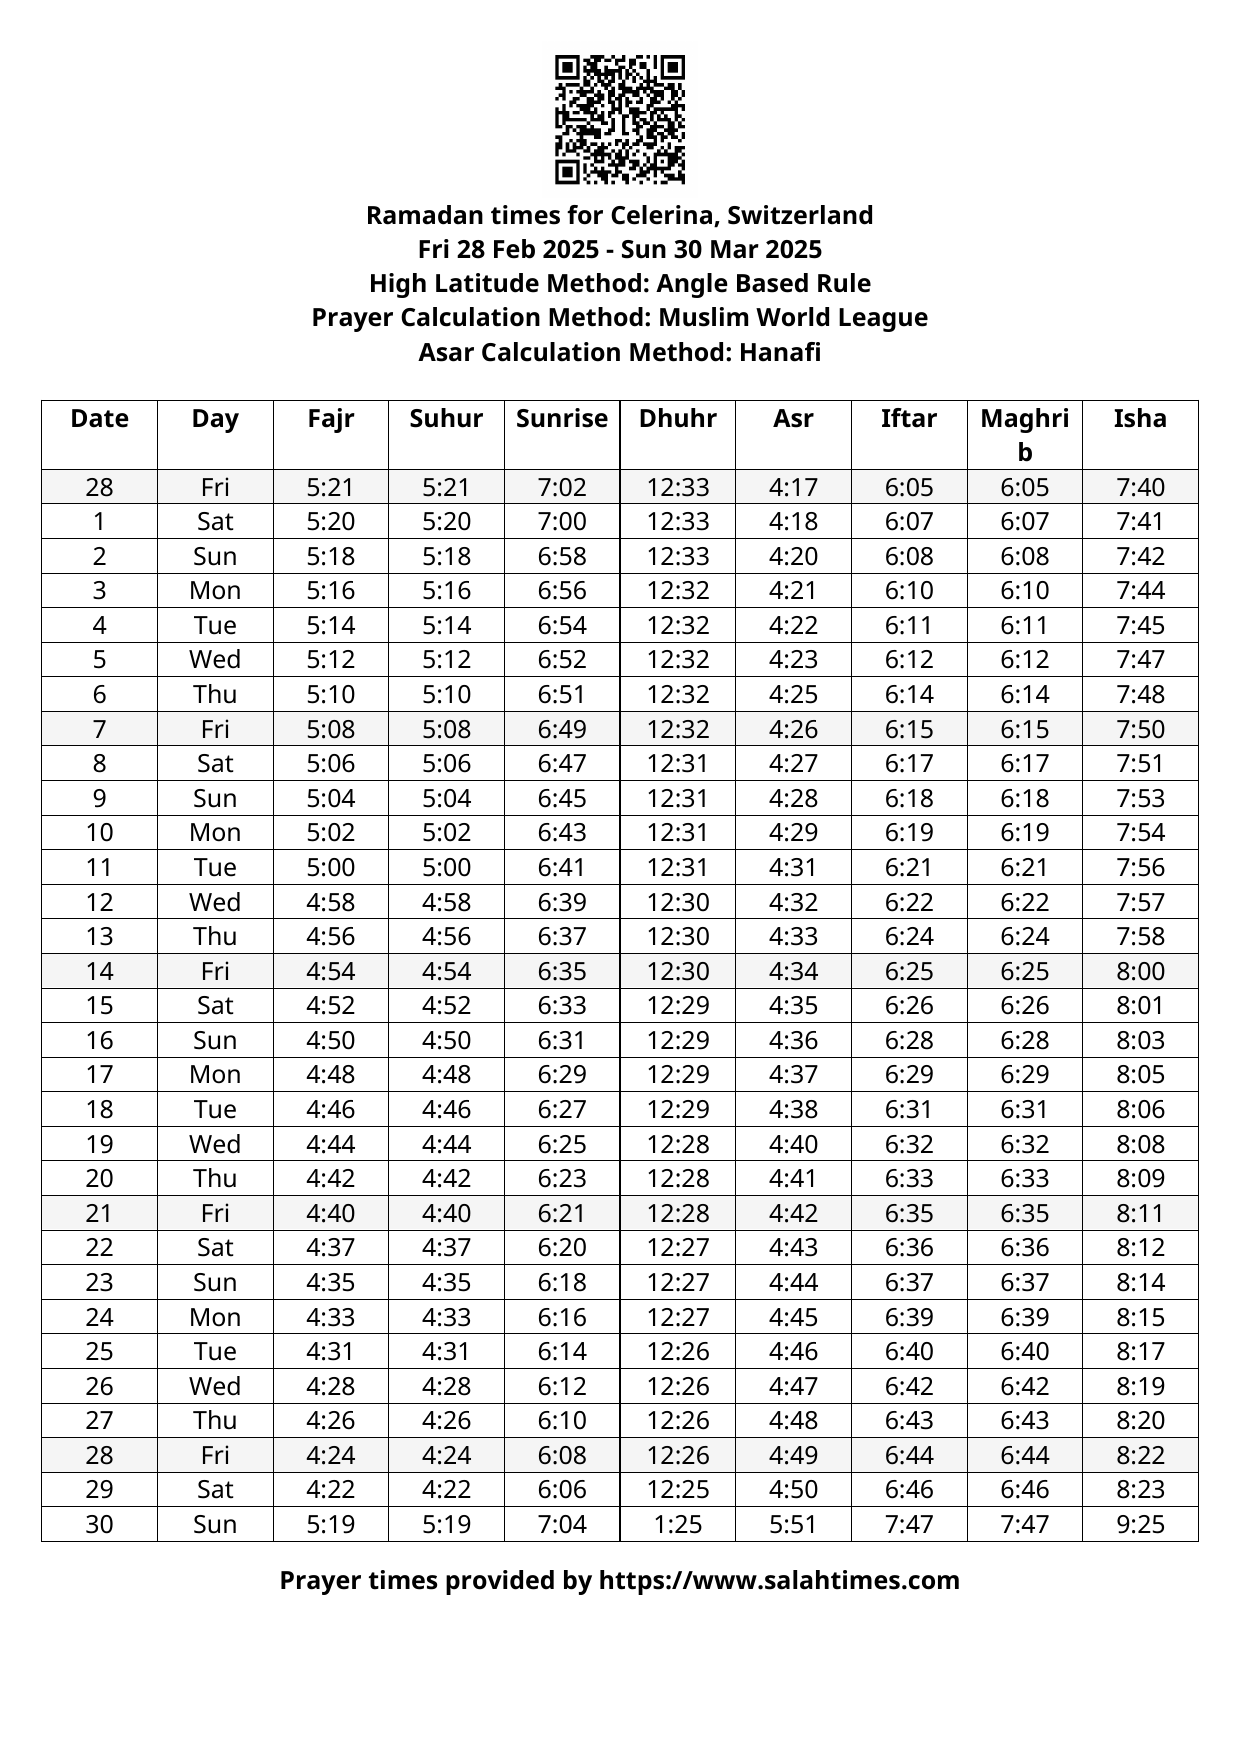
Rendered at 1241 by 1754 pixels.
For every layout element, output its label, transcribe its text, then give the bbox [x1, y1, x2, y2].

table_cell 28 [42, 470, 157, 503]
table_cell 4:21 [736, 574, 851, 607]
table_cell 12:29 [621, 1092, 735, 1126]
table_cell 4:46 [736, 1334, 851, 1368]
table_cell 17 [42, 1058, 157, 1091]
table_cell 4:36 [736, 1023, 851, 1057]
table_cell 4:31 [736, 850, 851, 884]
table_cell 5:14 [274, 608, 388, 642]
table_cell 6:21 [852, 850, 967, 884]
table_cell 12:31 [621, 816, 735, 849]
table_cell Fri [158, 954, 273, 987]
table_cell 12:26 [621, 1438, 735, 1472]
table_cell 12:31 [621, 850, 735, 884]
table_cell 10 [42, 816, 157, 849]
table_cell 7:56 [1083, 850, 1198, 884]
table_cell Sat [158, 1231, 273, 1264]
table_cell 6:42 [968, 1369, 1082, 1402]
table_cell 4:26 [274, 1404, 388, 1437]
table_cell 4:32 [736, 885, 851, 918]
table_cell 6:18 [968, 781, 1082, 814]
table_header Asr [736, 401, 851, 469]
table_cell 5:21 [274, 470, 388, 503]
table_cell 6:10 [968, 574, 1082, 607]
table_cell 4:24 [389, 1438, 504, 1472]
table_cell 4:27 [736, 746, 851, 780]
table_cell 6:16 [505, 1300, 619, 1333]
table_cell 4:18 [736, 504, 851, 538]
table_cell 23 [42, 1265, 157, 1299]
table_cell 5:02 [274, 816, 388, 849]
table_cell 6:07 [852, 504, 967, 538]
text Prayer Calculation Method: Muslim World League [42, 300, 1198, 334]
table_cell 5:08 [274, 712, 388, 745]
table_cell 6:39 [505, 885, 619, 918]
table_cell Sat [158, 1473, 273, 1506]
table_cell 6:40 [968, 1334, 1082, 1368]
table_cell 6:32 [852, 1127, 967, 1160]
text High Latitude Method: Angle Based Rule [42, 266, 1198, 300]
table_cell 6:11 [852, 608, 967, 642]
table_cell 7:54 [1083, 816, 1198, 849]
table_cell 8:23 [1083, 1473, 1198, 1506]
table_cell 4:17 [736, 470, 851, 503]
table_cell 6:26 [968, 989, 1082, 1022]
table_cell 6:33 [505, 989, 619, 1022]
table_cell 4:58 [389, 885, 504, 918]
table_cell 12:32 [621, 712, 735, 745]
table_cell 9:25 [1083, 1507, 1198, 1541]
table_cell Tue [158, 608, 273, 642]
table_cell Mon [158, 816, 273, 849]
table_cell 8:14 [1083, 1265, 1198, 1299]
table_cell 6:27 [505, 1092, 619, 1126]
table_cell Sun [158, 1507, 273, 1541]
table_cell Tue [158, 850, 273, 884]
table_cell 6:25 [852, 954, 967, 987]
table_cell 7 [42, 712, 157, 745]
table_cell 6:35 [968, 1196, 1082, 1229]
picture [542, 41, 699, 198]
table_cell 4:44 [736, 1265, 851, 1299]
table_cell 4:43 [736, 1231, 851, 1264]
table_cell 29 [42, 1473, 157, 1506]
text Ramadan times for Celerina, Switzerland [42, 198, 1198, 232]
table_cell 22 [42, 1231, 157, 1264]
table_cell 6:10 [505, 1404, 619, 1437]
table_header Iftar [852, 401, 967, 469]
table_cell 6:08 [852, 539, 967, 572]
table_cell 8:19 [1083, 1369, 1198, 1402]
table_cell 6:17 [968, 746, 1082, 780]
table_cell 7:58 [1083, 919, 1198, 953]
table_cell 5:14 [389, 608, 504, 642]
table_cell 4:52 [389, 989, 504, 1022]
table_header Date [42, 401, 157, 469]
table_header Isha [1083, 401, 1198, 469]
table_cell 5:12 [389, 643, 504, 676]
table_cell 4:25 [736, 677, 851, 711]
table_cell Sun [158, 781, 273, 814]
table_cell 4:28 [736, 781, 851, 814]
table_cell 4:41 [736, 1161, 851, 1195]
table_cell 6:42 [852, 1369, 967, 1402]
table_cell 4:35 [389, 1265, 504, 1299]
table_cell 6:15 [968, 712, 1082, 745]
table_cell 7:47 [852, 1507, 967, 1541]
table_cell 8:22 [1083, 1438, 1198, 1472]
table_cell 5:12 [274, 643, 388, 676]
table_cell Mon [158, 574, 273, 607]
table_cell 6:21 [505, 1196, 619, 1229]
table_header Maghrib [968, 401, 1082, 469]
table_cell 12:26 [621, 1369, 735, 1402]
table_cell 4:44 [274, 1127, 388, 1160]
table_cell 5:10 [389, 677, 504, 711]
table_cell 4:50 [389, 1023, 504, 1057]
table_cell 7:47 [968, 1507, 1082, 1541]
table_cell 6:37 [505, 919, 619, 953]
table_cell 25 [42, 1334, 157, 1368]
table_cell 15 [42, 989, 157, 1022]
table_cell 6:44 [968, 1438, 1082, 1472]
table_cell Sat [158, 989, 273, 1022]
table_cell 6:32 [968, 1127, 1082, 1160]
table_cell 4:33 [274, 1300, 388, 1333]
table_cell 4:31 [274, 1334, 388, 1368]
table_cell 7:50 [1083, 712, 1198, 745]
table_cell 5:19 [389, 1507, 504, 1541]
table_cell 6:33 [968, 1161, 1082, 1195]
table_cell 6:11 [968, 608, 1082, 642]
table_cell 4:46 [389, 1092, 504, 1126]
table_cell 12:27 [621, 1231, 735, 1264]
table_cell 4:34 [736, 954, 851, 987]
table_cell Thu [158, 1404, 273, 1437]
table_cell 4:37 [389, 1231, 504, 1264]
table_cell 7:51 [1083, 746, 1198, 780]
table_cell 7:47 [1083, 643, 1198, 676]
table_cell 5:19 [274, 1507, 388, 1541]
table_cell 5:20 [389, 504, 504, 538]
table_cell 6:52 [505, 643, 619, 676]
table_cell 6:46 [968, 1473, 1082, 1506]
table_cell 5:51 [736, 1507, 851, 1541]
table_cell 1 [42, 504, 157, 538]
table_cell 6:43 [852, 1404, 967, 1437]
table_cell Fri [158, 1438, 273, 1472]
table_cell 6:23 [505, 1161, 619, 1195]
table_cell 12:29 [621, 989, 735, 1022]
table_cell 6:25 [968, 954, 1082, 987]
table_cell 6:29 [968, 1058, 1082, 1091]
table_cell Wed [158, 1369, 273, 1402]
table_cell Sun [158, 539, 273, 572]
table_cell 21 [42, 1196, 157, 1229]
table_cell 6:28 [852, 1023, 967, 1057]
table_cell 9 [42, 781, 157, 814]
table_cell 7:57 [1083, 885, 1198, 918]
table_header Dhuhr [621, 401, 735, 469]
table_cell 6:41 [505, 850, 619, 884]
table_cell 6:37 [968, 1265, 1082, 1299]
table_cell 4:42 [389, 1161, 504, 1195]
table_cell 6:28 [968, 1023, 1082, 1057]
table_cell 24 [42, 1300, 157, 1333]
table_cell 7:00 [505, 504, 619, 538]
table_cell 6 [42, 677, 157, 711]
table_cell 8:05 [1083, 1058, 1198, 1091]
table_cell 4:40 [389, 1196, 504, 1229]
table_cell 2 [42, 539, 157, 572]
table_cell 4:45 [736, 1300, 851, 1333]
table_cell 6:39 [968, 1300, 1082, 1333]
table_cell 4:42 [736, 1196, 851, 1229]
table_cell 4:47 [736, 1369, 851, 1402]
table_cell 6:49 [505, 712, 619, 745]
table_cell 6:21 [968, 850, 1082, 884]
table_cell 8:20 [1083, 1404, 1198, 1437]
table_cell 6:36 [968, 1231, 1082, 1264]
table_cell 6:08 [968, 539, 1082, 572]
table_cell 6:12 [968, 643, 1082, 676]
table_cell Wed [158, 643, 273, 676]
table_cell 18 [42, 1092, 157, 1126]
table_cell 6:05 [852, 470, 967, 503]
table_cell 12:30 [621, 919, 735, 953]
table_cell 12:31 [621, 746, 735, 780]
table_cell 6:20 [505, 1231, 619, 1264]
table_cell 5:16 [389, 574, 504, 607]
table_cell 4:56 [274, 919, 388, 953]
table_cell 6:36 [852, 1231, 967, 1264]
table_cell 6:12 [505, 1369, 619, 1402]
table_cell 12:30 [621, 954, 735, 987]
table_cell 6:33 [852, 1161, 967, 1195]
table_cell 6:15 [852, 712, 967, 745]
table_cell 4:46 [274, 1092, 388, 1126]
table_cell 7:45 [1083, 608, 1198, 642]
table_cell 6:18 [852, 781, 967, 814]
table_cell 1:25 [621, 1507, 735, 1541]
table_cell 4:37 [736, 1058, 851, 1091]
table_cell 12:26 [621, 1404, 735, 1437]
table_cell Fri [158, 470, 273, 503]
table_cell 6:40 [852, 1334, 967, 1368]
table_cell 6:12 [852, 643, 967, 676]
table_cell Tue [158, 1092, 273, 1126]
table_cell 6:47 [505, 746, 619, 780]
table_cell 4:26 [389, 1404, 504, 1437]
table_cell 12:29 [621, 1023, 735, 1057]
table_cell 6:14 [505, 1334, 619, 1368]
table_cell 6:07 [968, 504, 1082, 538]
table_cell 5:00 [389, 850, 504, 884]
table_cell 4:58 [274, 885, 388, 918]
table_cell 6:43 [968, 1404, 1082, 1437]
table_cell 6:29 [505, 1058, 619, 1091]
table_cell 26 [42, 1369, 157, 1402]
table_cell 6:31 [505, 1023, 619, 1057]
table_cell 4:28 [274, 1369, 388, 1402]
table_cell Sat [158, 504, 273, 538]
table_cell 7:41 [1083, 504, 1198, 538]
table_cell 8:03 [1083, 1023, 1198, 1057]
table_cell 6:31 [852, 1092, 967, 1126]
table_cell Wed [158, 885, 273, 918]
table_cell Thu [158, 1161, 273, 1195]
table_cell 6:31 [968, 1092, 1082, 1126]
table_cell 5:10 [274, 677, 388, 711]
table_cell 4:26 [736, 712, 851, 745]
text Asar Calculation Method: Hanafi [42, 334, 1198, 368]
table_cell 4:23 [736, 643, 851, 676]
table_cell Thu [158, 677, 273, 711]
table_cell 4:20 [736, 539, 851, 572]
table_cell 4:33 [389, 1300, 504, 1333]
table_cell 4:33 [736, 919, 851, 953]
table_cell 4:40 [736, 1127, 851, 1160]
table_cell 12:31 [621, 781, 735, 814]
table_cell 4:50 [274, 1023, 388, 1057]
table_cell 6:44 [852, 1438, 967, 1472]
table_cell 8:08 [1083, 1127, 1198, 1160]
table_cell 6:14 [968, 677, 1082, 711]
text Fri 28 Feb 2025 - Sun 30 Mar 2025 [42, 232, 1198, 266]
table_cell 6:46 [852, 1473, 967, 1506]
table_cell 12:33 [621, 470, 735, 503]
table_cell 8:15 [1083, 1300, 1198, 1333]
table_cell 6:18 [505, 1265, 619, 1299]
table_cell 4:22 [736, 608, 851, 642]
table_cell 5:02 [389, 816, 504, 849]
table_cell 6:24 [968, 919, 1082, 953]
table_cell 5:18 [274, 539, 388, 572]
table_cell 5:18 [389, 539, 504, 572]
table_cell 5:04 [274, 781, 388, 814]
table_cell 8:17 [1083, 1334, 1198, 1368]
table_cell 13 [42, 919, 157, 953]
table_cell 6:51 [505, 677, 619, 711]
table_cell 4:49 [736, 1438, 851, 1472]
table_cell 6:14 [852, 677, 967, 711]
table_cell Sun [158, 1265, 273, 1299]
table_cell 12:27 [621, 1265, 735, 1299]
table_cell 5:06 [274, 746, 388, 780]
table_cell 7:42 [1083, 539, 1198, 572]
table_cell 12:32 [621, 574, 735, 607]
table_cell 8:09 [1083, 1161, 1198, 1195]
table_cell 4:54 [274, 954, 388, 987]
table_cell 12:29 [621, 1058, 735, 1091]
table_cell 12:25 [621, 1473, 735, 1506]
table_header Suhur [389, 401, 504, 469]
table_cell 4:52 [274, 989, 388, 1022]
table_cell 12:28 [621, 1161, 735, 1195]
table_cell 4:38 [736, 1092, 851, 1126]
table_cell 12:32 [621, 643, 735, 676]
table_cell Wed [158, 1127, 273, 1160]
table_cell 6:06 [505, 1473, 619, 1506]
table_cell 30 [42, 1507, 157, 1541]
table_cell 20 [42, 1161, 157, 1195]
table_cell 7:48 [1083, 677, 1198, 711]
table_cell 12:33 [621, 504, 735, 538]
table_cell 4:37 [274, 1231, 388, 1264]
table_cell 5:20 [274, 504, 388, 538]
table_cell 4:35 [274, 1265, 388, 1299]
table_cell 12:28 [621, 1127, 735, 1160]
table_cell 4:44 [389, 1127, 504, 1160]
table_cell 7:53 [1083, 781, 1198, 814]
table_cell 4:28 [389, 1369, 504, 1402]
table_cell Tue [158, 1334, 273, 1368]
table_cell 4:22 [274, 1473, 388, 1506]
table_cell 4:29 [736, 816, 851, 849]
table_cell 6:24 [852, 919, 967, 953]
table_cell 6:35 [852, 1196, 967, 1229]
table_cell 8:00 [1083, 954, 1198, 987]
table_cell Sun [158, 1023, 273, 1057]
table_cell Mon [158, 1058, 273, 1091]
table_cell 8:12 [1083, 1231, 1198, 1264]
table_cell 7:44 [1083, 574, 1198, 607]
table_cell 4:40 [274, 1196, 388, 1229]
table_cell 12:27 [621, 1300, 735, 1333]
table_cell 6:43 [505, 816, 619, 849]
table_cell 12 [42, 885, 157, 918]
table_cell 6:26 [852, 989, 967, 1022]
table_cell 6:19 [852, 816, 967, 849]
table_cell 6:08 [505, 1438, 619, 1472]
table_cell 6:37 [852, 1265, 967, 1299]
table_cell 6:29 [852, 1058, 967, 1091]
table_cell 6:54 [505, 608, 619, 642]
table_cell 4:48 [389, 1058, 504, 1091]
table_cell 4:48 [736, 1404, 851, 1437]
table_cell 8 [42, 746, 157, 780]
table_cell 4:24 [274, 1438, 388, 1472]
table_cell Fri [158, 712, 273, 745]
text Prayer times provided by https://www.salahtimes.com [42, 1563, 1198, 1597]
table_cell 12:30 [621, 885, 735, 918]
table_cell 6:22 [968, 885, 1082, 918]
table_cell 8:11 [1083, 1196, 1198, 1229]
table_cell 5:08 [389, 712, 504, 745]
table_cell 6:45 [505, 781, 619, 814]
table_cell 6:10 [852, 574, 967, 607]
table_cell 5:21 [389, 470, 504, 503]
table_cell Mon [158, 1300, 273, 1333]
table_cell 3 [42, 574, 157, 607]
table_cell 5:16 [274, 574, 388, 607]
table_cell 5 [42, 643, 157, 676]
table_cell Sat [158, 746, 273, 780]
table_cell 6:05 [968, 470, 1082, 503]
table_cell 7:04 [505, 1507, 619, 1541]
table_cell 7:40 [1083, 470, 1198, 503]
table_cell 4:31 [389, 1334, 504, 1368]
table_cell Thu [158, 919, 273, 953]
table_cell 4:22 [389, 1473, 504, 1506]
table_cell 4:42 [274, 1161, 388, 1195]
table_cell 5:06 [389, 746, 504, 780]
table_cell 4:50 [736, 1473, 851, 1506]
table_cell 11 [42, 850, 157, 884]
table_cell 28 [42, 1438, 157, 1472]
table_cell 12:28 [621, 1196, 735, 1229]
table_cell 6:19 [968, 816, 1082, 849]
table_cell 27 [42, 1404, 157, 1437]
table_cell 6:35 [505, 954, 619, 987]
table_cell 4:35 [736, 989, 851, 1022]
table_cell 5:00 [274, 850, 388, 884]
table_cell 12:26 [621, 1334, 735, 1368]
table_header Fajr [274, 401, 388, 469]
table_cell 16 [42, 1023, 157, 1057]
table_header Sunrise [505, 401, 619, 469]
table_cell 7:02 [505, 470, 619, 503]
table_cell 6:56 [505, 574, 619, 607]
table_cell 6:17 [852, 746, 967, 780]
table_header Day [158, 401, 273, 469]
table_cell 6:22 [852, 885, 967, 918]
table_cell Fri [158, 1196, 273, 1229]
table_cell 6:25 [505, 1127, 619, 1160]
table_cell 12:33 [621, 539, 735, 572]
table_cell 19 [42, 1127, 157, 1160]
table_cell 4 [42, 608, 157, 642]
table_cell 6:58 [505, 539, 619, 572]
table_cell 5:04 [389, 781, 504, 814]
table_cell 8:01 [1083, 989, 1198, 1022]
table_cell 8:06 [1083, 1092, 1198, 1126]
table_cell 14 [42, 954, 157, 987]
table_cell 6:39 [852, 1300, 967, 1333]
table_cell 12:32 [621, 677, 735, 711]
table_cell 12:32 [621, 608, 735, 642]
table_cell 4:48 [274, 1058, 388, 1091]
table_cell 4:56 [389, 919, 504, 953]
table_cell 4:54 [389, 954, 504, 987]
